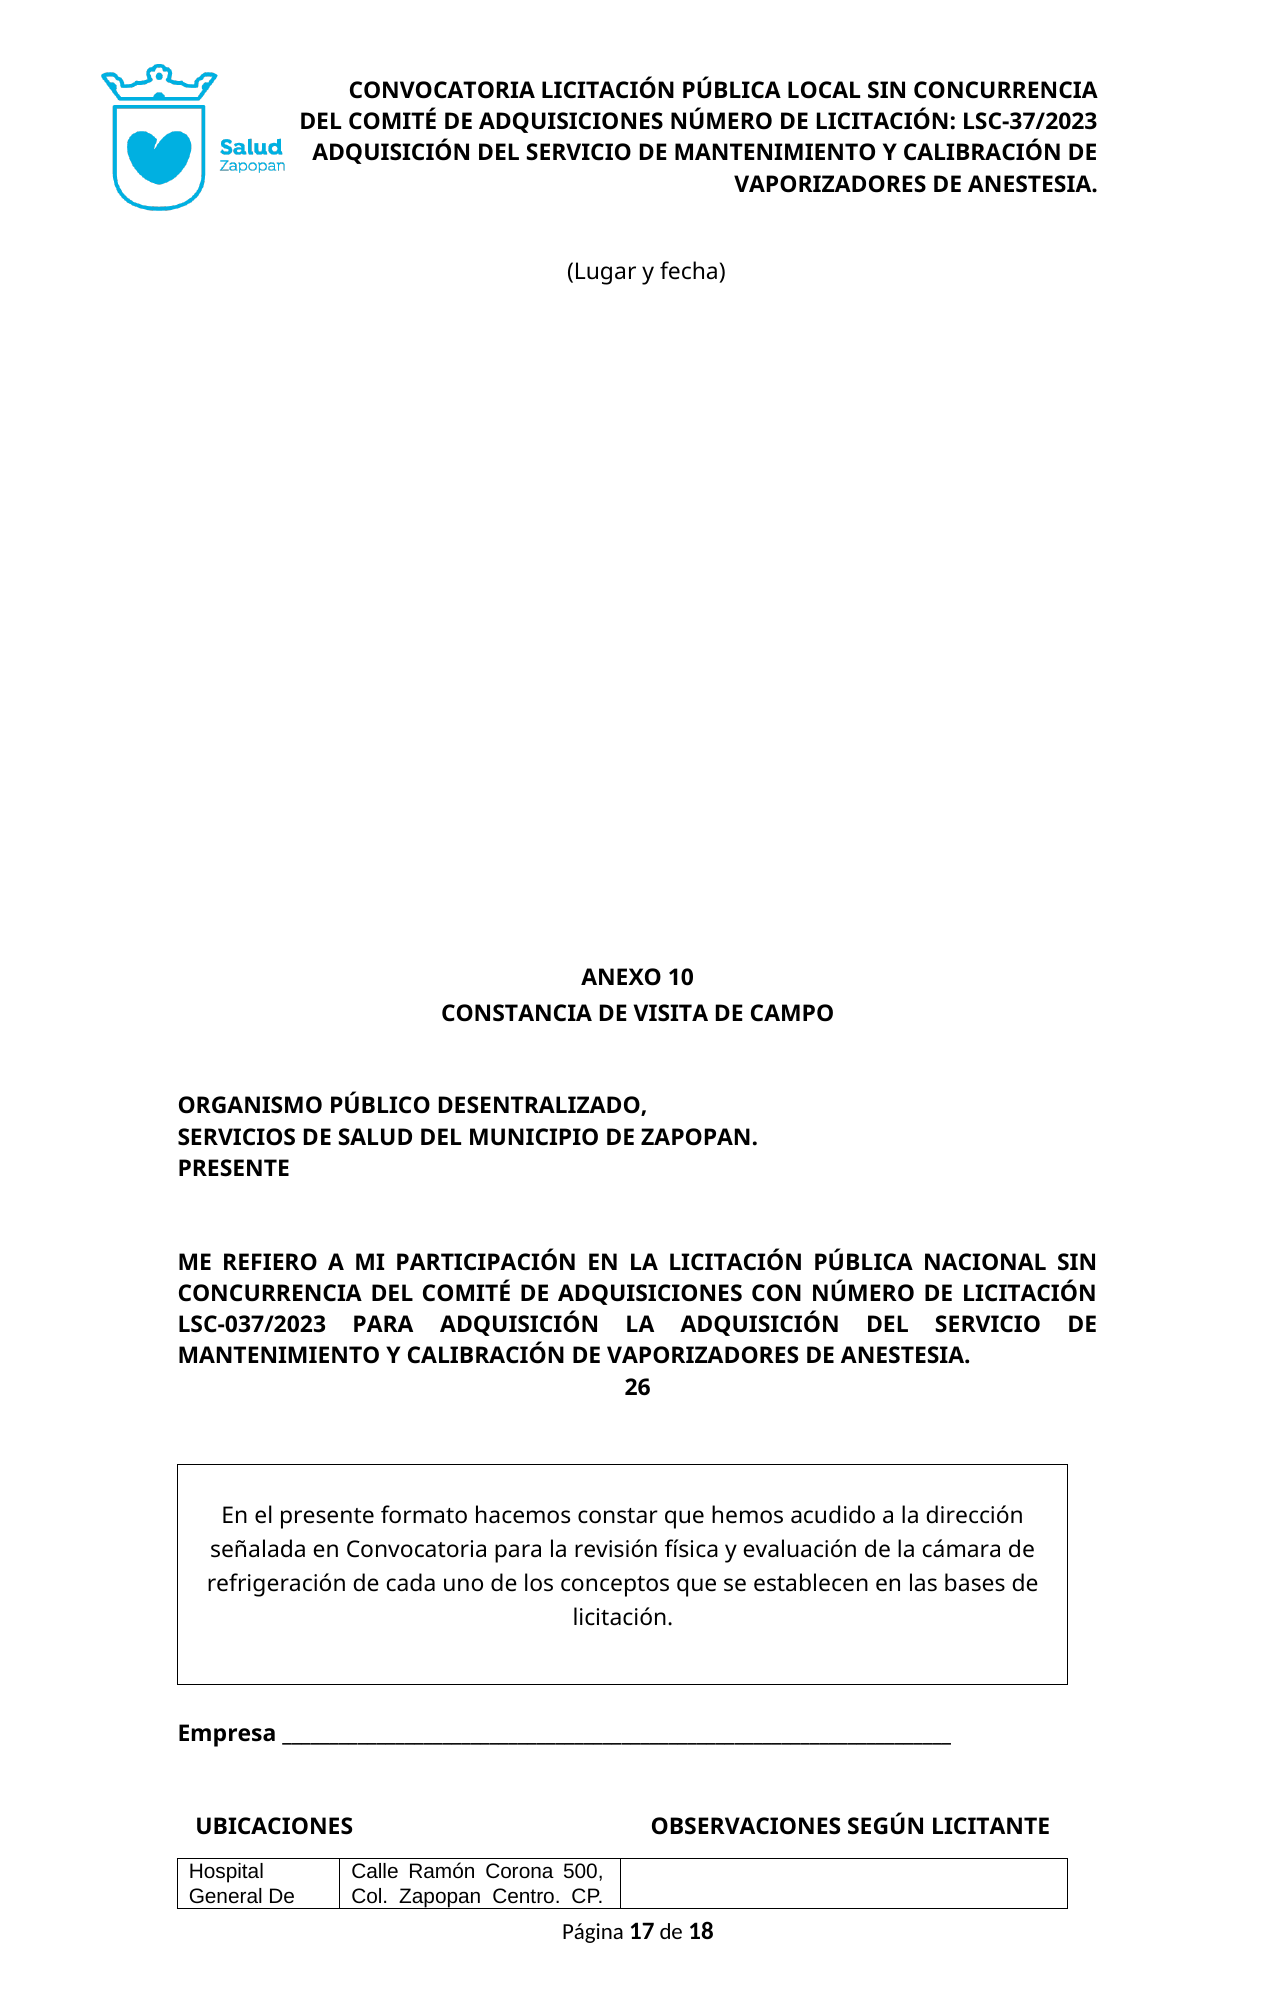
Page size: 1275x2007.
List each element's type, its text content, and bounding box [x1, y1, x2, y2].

text CONSTANCIA DE VISITA DE CAMPO [177, 997, 1098, 1028]
text SERVICIOS DE SALUD DEL MUNICIPIO DE ZAPOPAN. [177, 1121, 1098, 1152]
text ME REFIERO A MI PARTICIPACIÓN EN LA LICITACIÓN PÚBLICA NACIONAL SIN CONCURRENCIA DEL COMITÉ DE ADQUISICIONES CON NÚMERO DE LICITACIÓN LSC-037/2023 PARA ADQUISICIÓN LA ADQUISICIÓN DEL SERVICIO DE MANTENIMIENTO Y CALIBRACIÓN DE VAPORIZADORES DE ANESTESIA. [177, 1246, 1098, 1371]
picture [97, 63, 290, 220]
table_header Hospital General De Zapopan Horario 10:00 hrs [178, 1859, 339, 1908]
text (Lugar y fecha) [177, 255, 1098, 286]
text Empresa _______________________________________________________________________ [177, 1716, 1098, 1748]
text ANEXO 10 [177, 961, 1098, 992]
table_header [621, 1859, 1067, 1908]
text ORGANISMO PÚBLICO DESENTRALIZADO, [177, 1089, 1098, 1121]
table_header En el presente formato hacemos constar que hemos acudido a la dirección señalada en Convocatoria para la revisión física y evaluación de la cámara de refrigeración de cada uno de los conceptos que se establecen en las bases de licitación. [178, 1465, 1067, 1684]
text PRESENTE [177, 1152, 1098, 1183]
picture [108, 68, 211, 96]
text 26 [177, 1371, 1098, 1402]
table_header Calle Ramón Corona 500, Col. Zapopan Centro. CP. 45100 Zapopan, Jalisco [340, 1859, 620, 1908]
text UBICACIONES OBSERVACIONES SEGÚN LICITANTE [177, 1810, 1098, 1841]
